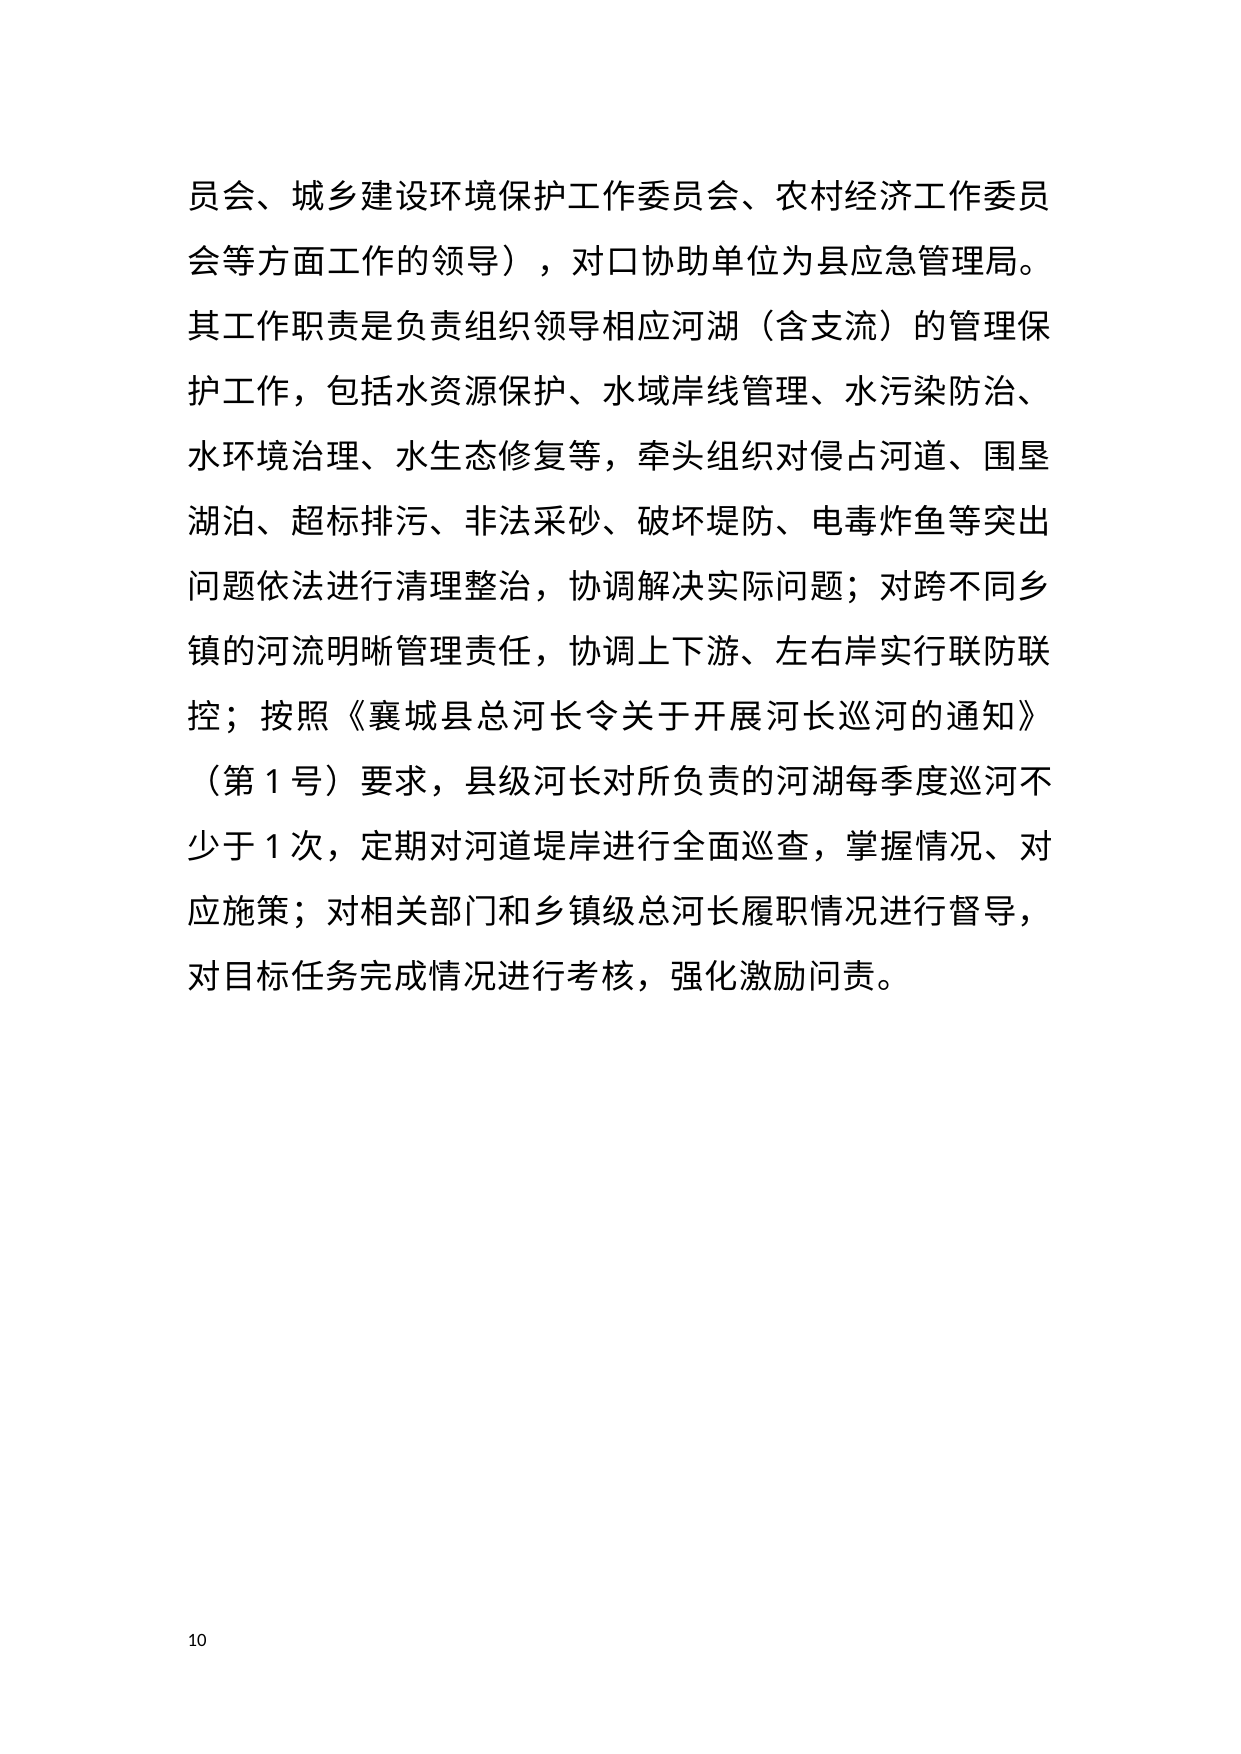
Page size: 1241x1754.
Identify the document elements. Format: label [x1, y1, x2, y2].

text [187, 162, 1053, 1007]
